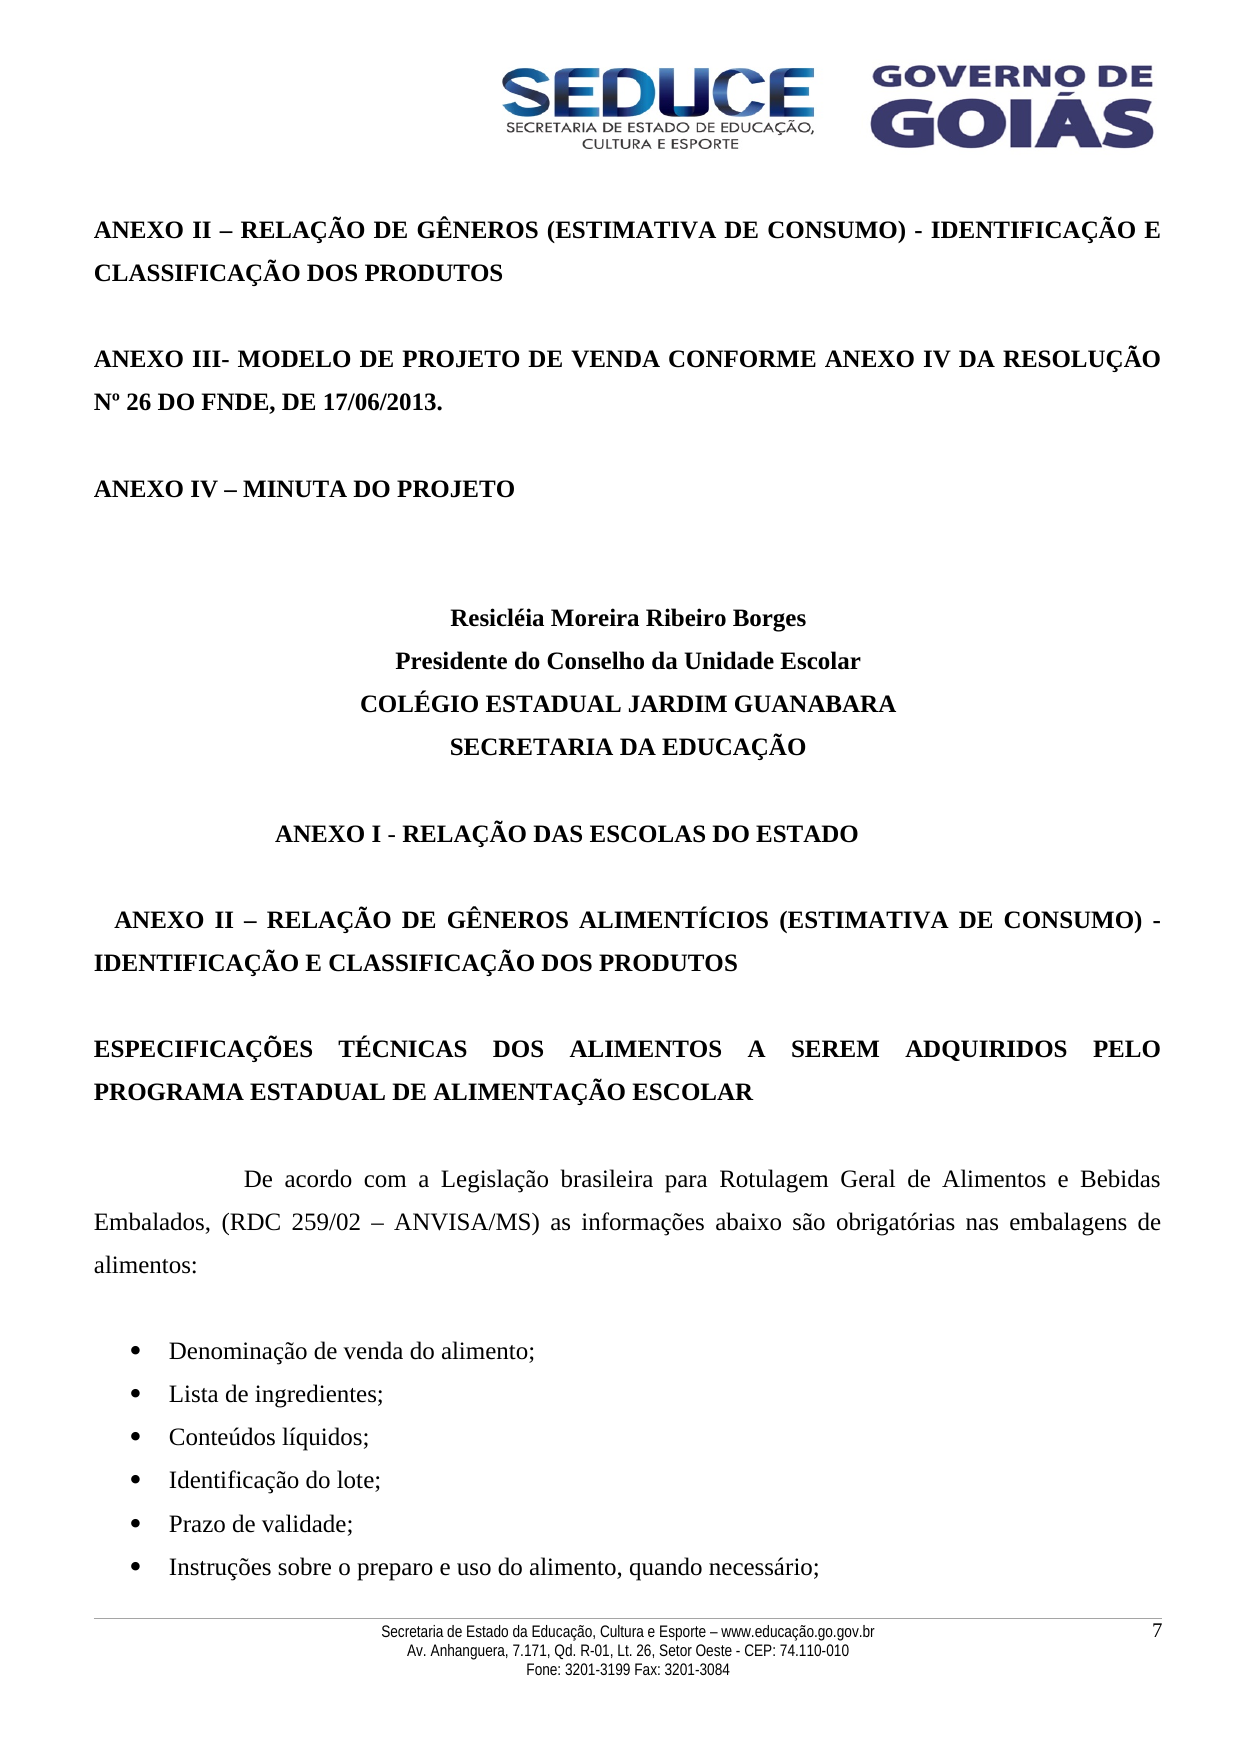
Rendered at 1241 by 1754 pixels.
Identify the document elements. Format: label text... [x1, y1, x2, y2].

list Conteúdos líquidos; [131, 1422, 1162, 1451]
text ANEXO I - RELAÇÃO DAS ESCOLAS DO ESTADO [94, 819, 1162, 847]
text ANEXO III- MODELO DE PROJETO DE VENDA CONFORME ANEXO IV DA RESOLUÇÃO Nº 26 DO FNDE, DE 17/06/2013. [94, 344, 1162, 416]
list Identificação do lote; [131, 1466, 1162, 1494]
text Resicléia Moreira Ribeiro Borges [94, 603, 1162, 632]
text De acordo com a Legislação brasileira para Rotulagem Geral de Alimentos e Bebidas Embalados, (RDC 259/02 – ANVISA/MS) as informações abaixo são obrigatórias nas embalagens de alimentos: [94, 1164, 1162, 1279]
text ANEXO IV – MINUTA DO PROJETO [94, 474, 1162, 502]
list Prazo de validade; [131, 1509, 1162, 1537]
picture [501, 59, 1163, 158]
text COLÉGIO ESTADUAL JARDIM GUANABARA [94, 689, 1162, 718]
list Lista de ingredientes; [131, 1379, 1162, 1408]
list Instruções sobre o preparo e uso do alimento, quando necessário; [131, 1552, 1162, 1581]
list Denominação de venda do alimento; [131, 1336, 1162, 1365]
text Presidente do Conselho da Unidade Escolar [94, 646, 1162, 675]
text SECRETARIA DA EDUCAÇÃO [94, 732, 1162, 761]
text ANEXO II – RELAÇÃO DE GÊNEROS (ESTIMATIVA DE CONSUMO) - IDENTIFICAÇÃO E CLASSIFICAÇÃO DOS PRODUTOS [94, 215, 1162, 287]
text ANEXO II – RELAÇÃO DE GÊNEROS ALIMENTÍCIOS (ESTIMATIVA DE CONSUMO) - IDENTIFICAÇÃO E CLASSIFICAÇÃO DOS PRODUTOS [94, 905, 1162, 977]
text ESPECIFICAÇÕES TÉCNICAS DOS ALIMENTOS A SEREM ADQUIRIDOS PELO PROGRAMA ESTADUAL DE ALIMENTAÇÃO ESCOLAR [94, 1034, 1162, 1106]
